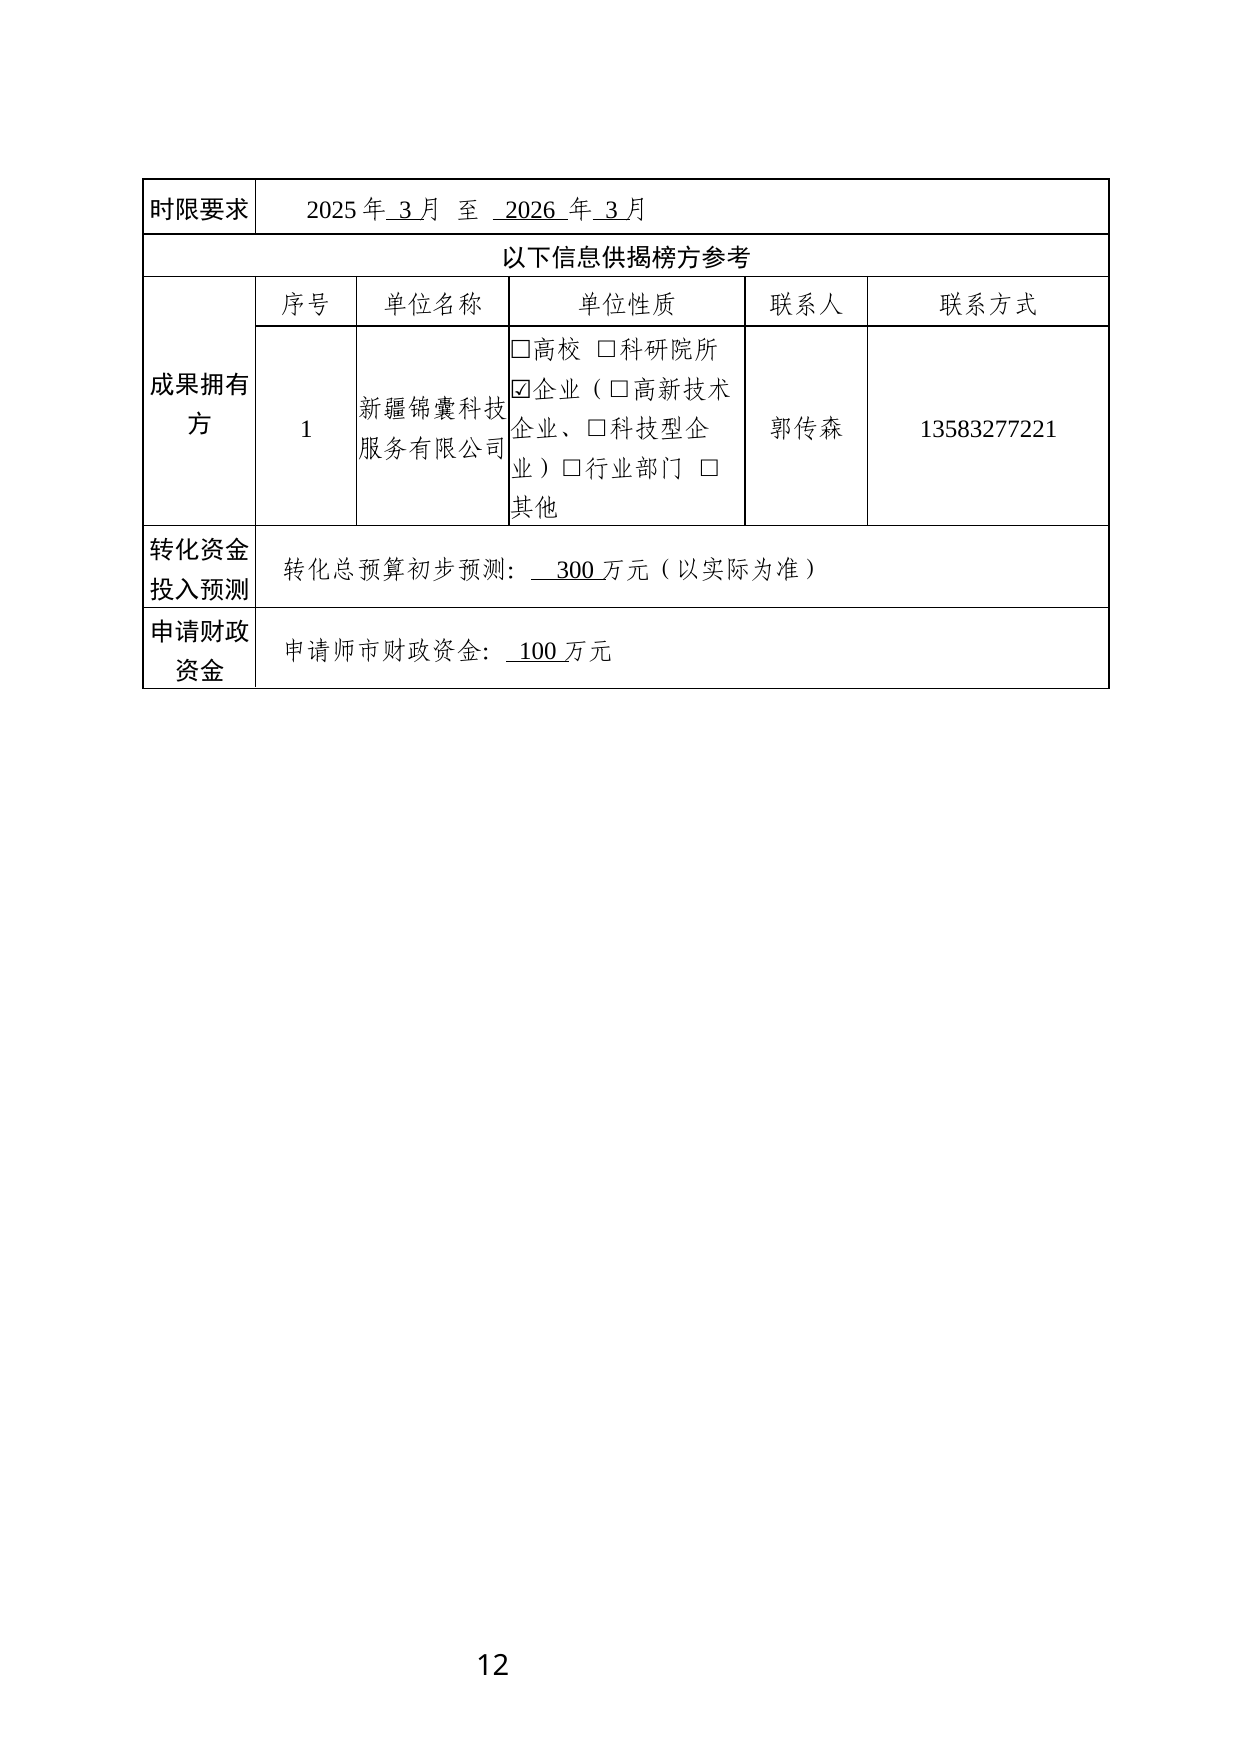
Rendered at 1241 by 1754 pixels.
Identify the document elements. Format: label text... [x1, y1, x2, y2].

table_cell 单位名称 [357, 277, 508, 325]
table_cell 郭传森 [746, 327, 867, 525]
table_cell 新疆锦囊科技服务有限公司 [357, 327, 508, 525]
table_cell 以下信息供揭榜方参考 [144, 235, 1108, 276]
table_cell 13583277221 [868, 327, 1108, 525]
table_cell 单位性质 [510, 277, 744, 325]
table_cell 1 [256, 327, 356, 525]
table_cell 高校 □科研院所 ☑企业（□高新技术企业、□科技型企业）□行业部门 □其他 [510, 327, 744, 525]
table_cell 时限要求 [144, 180, 255, 233]
table_cell 转化资金投入预测 [144, 526, 255, 607]
table_cell 2025年 3 月 至 2026 年 3 月 [256, 180, 1108, 233]
table_cell 联系方式 [868, 277, 1108, 325]
table_cell 序号 [256, 277, 356, 325]
table_cell 联系人 [746, 277, 867, 325]
table_cell 申请师市财政资金： 100 万元 [256, 608, 1108, 687]
table_cell 转化总预算初步预测： 300 万元（以实际为准） [256, 526, 1108, 607]
table_cell 申请财政资金 [144, 608, 255, 687]
table_cell 成果拥有方 [144, 277, 255, 525]
